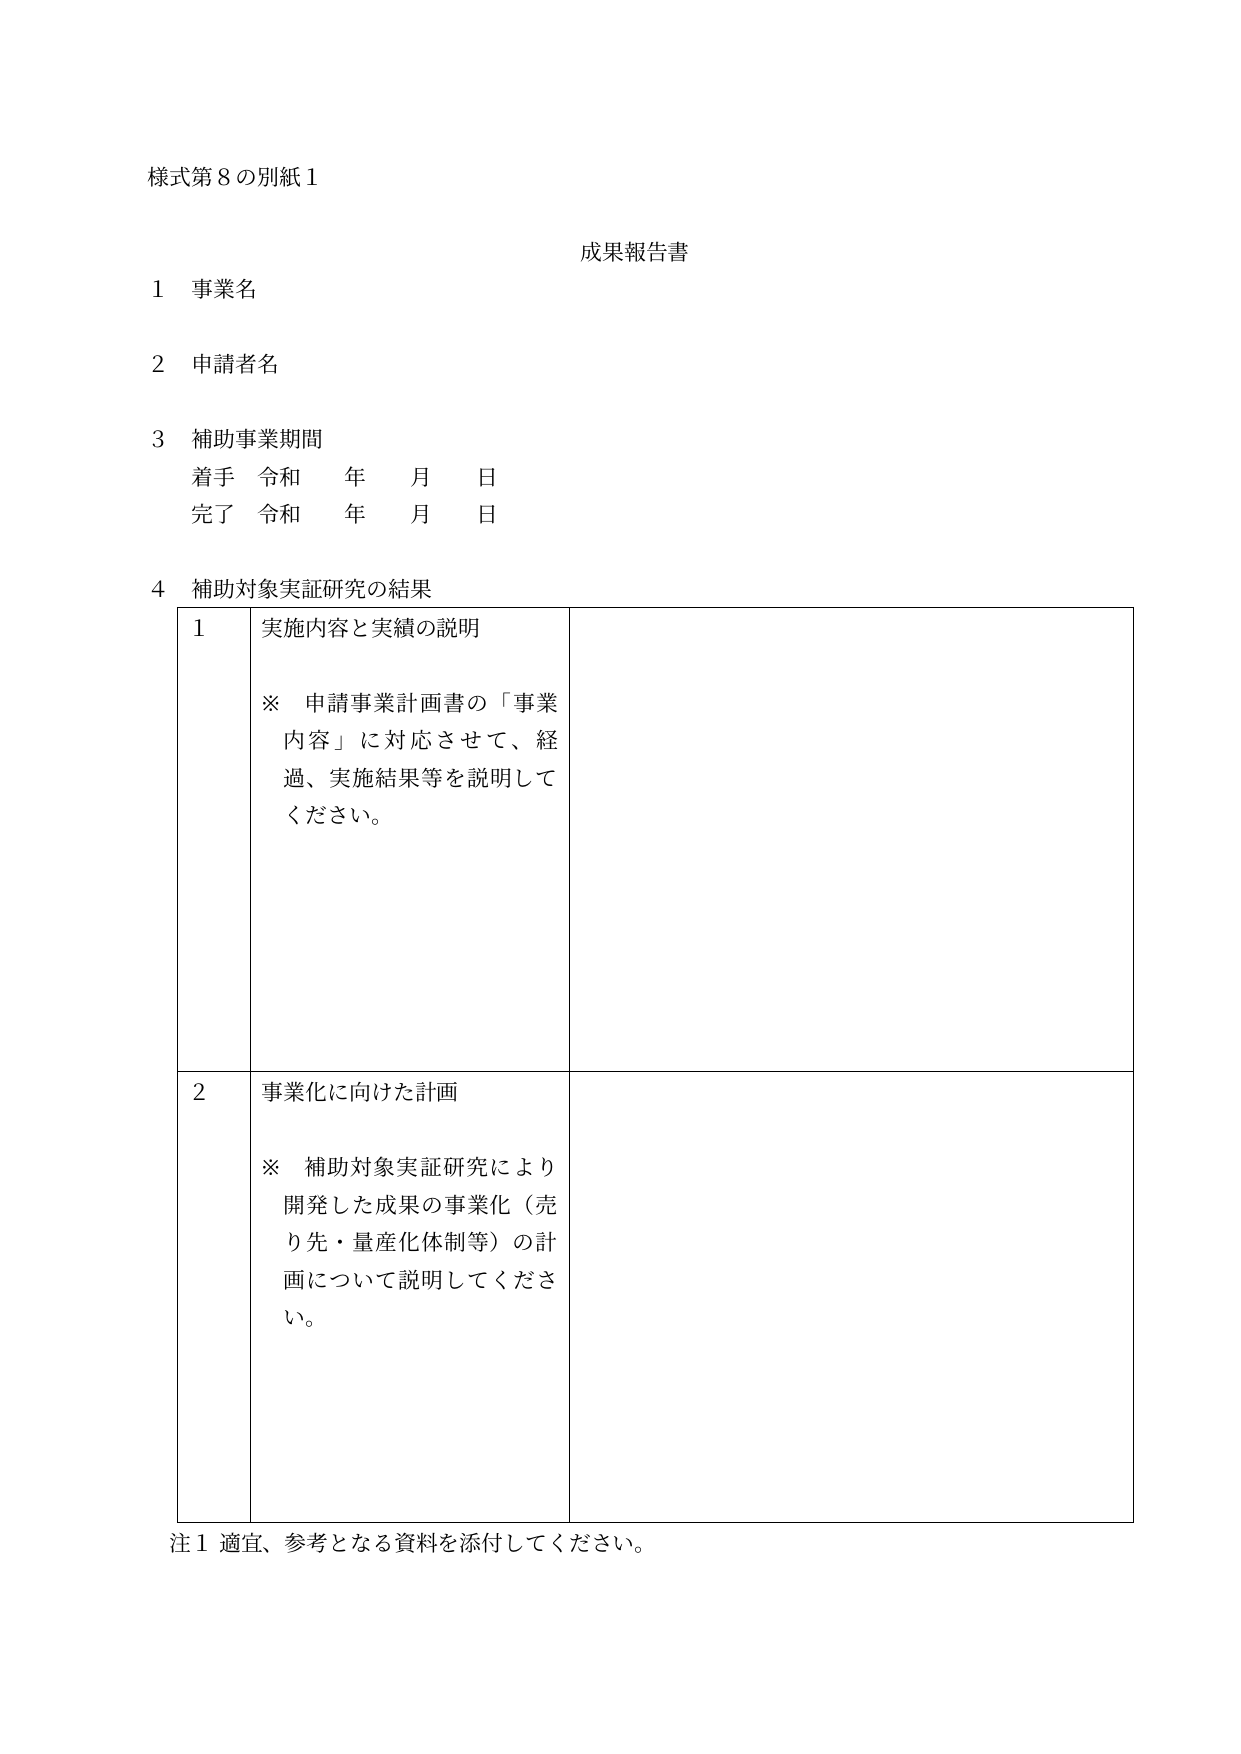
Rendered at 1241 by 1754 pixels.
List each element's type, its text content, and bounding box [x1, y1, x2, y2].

table_header １ [178, 608, 250, 1071]
table_header 実施内容と実績の説明 ※ 申請事業計画書の「事業内容」に対応させて、経過、実施結果等を説明してください。 [251, 608, 569, 1071]
text 注１ 適宜、参考となる資料を添付してください。 [148, 1523, 1122, 1561]
table_cell 事業化に向けた計画 ※ 補助対象実証研究により開発した成果の事業化（売り先・量産化体制等）の計画について説明してください。 [251, 1072, 569, 1522]
text 成果報告書 [148, 232, 1122, 269]
text ２ 申請者名 [148, 344, 1122, 382]
text 完了 令和 年 月 日 [148, 494, 1122, 532]
text ３ 補助事業期間 [148, 419, 1122, 457]
text ４ 補助対象実証研究の結果 [148, 569, 1122, 607]
table_cell [570, 1072, 1133, 1522]
text 様式第８の別紙１ [148, 157, 1122, 194]
table_header [570, 608, 1133, 1071]
text 着手 令和 年 月 日 [148, 457, 1122, 494]
table_cell ２ [178, 1072, 250, 1522]
text １ 事業名 [148, 269, 1122, 307]
